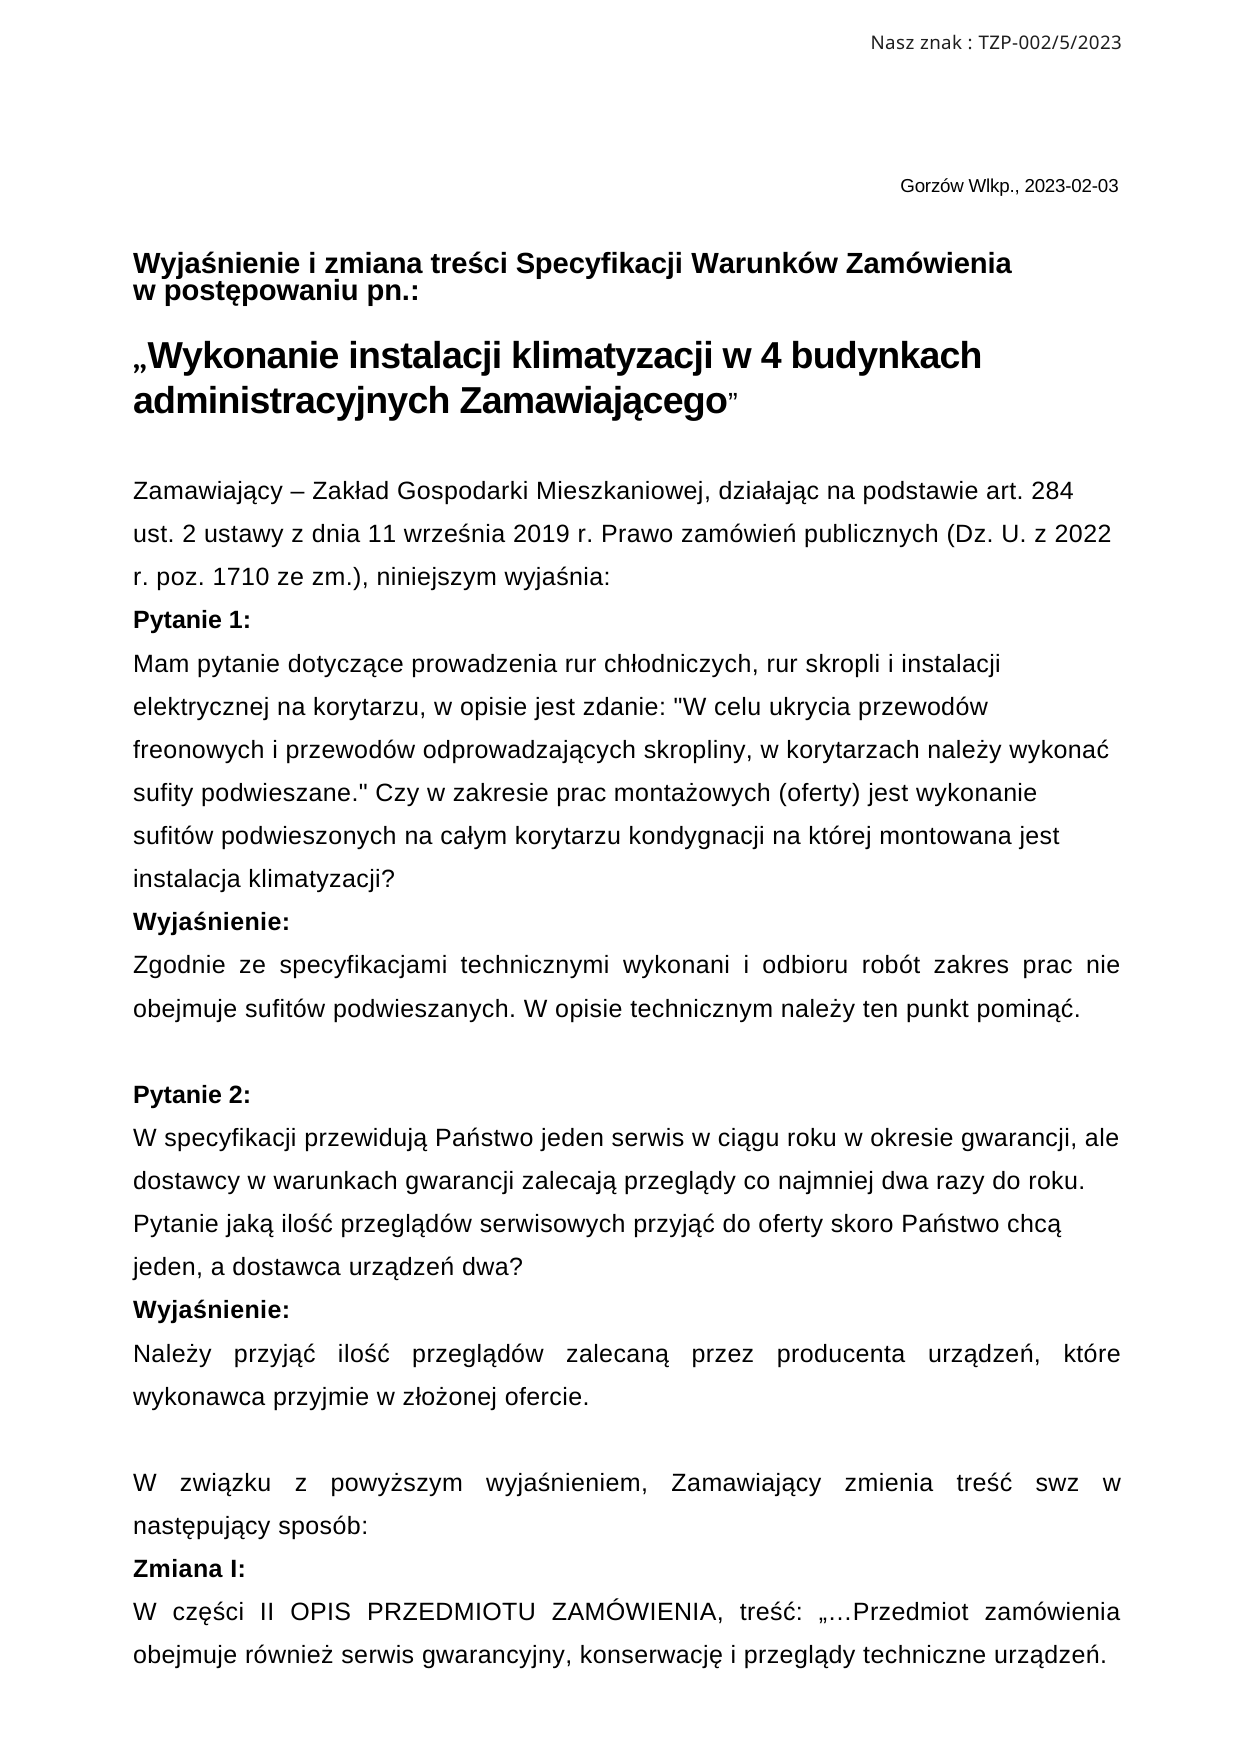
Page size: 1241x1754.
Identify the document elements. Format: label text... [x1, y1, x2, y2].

text Wyjaśnienie: [133, 1295, 1122, 1324]
text Zgodnie ze specyfikacjami technicznymi wykonani i odbioru robót zakres prac nie obejmuje sufitów podwieszanych. W opisie technicznym należy ten punkt pominąć. [133, 950, 1122, 1022]
text Mam pytanie dotyczące prowadzenia rur chłodniczych, rur skropli i instalacji elektrycznej na korytarzu, w opisie jest zdanie: "W celu ukrycia przewodów freonowych i przewodów odprowadzających skropliny, w korytarzach należy wykonać sufity podwieszane." Czy w zakresie prac montażowych (oferty) jest wykonanie sufitów podwieszonych na całym korytarzu kondygnacji na której montowana jest instalacja klimatyzacji? [133, 648, 1122, 893]
text W specyfikacji przewidują Państwo jeden serwis w ciągu roku w okresie gwarancji, ale dostawcy w warunkach gwarancji zalecają przeglądy co najmniej dwa razy do roku. Pytanie jaką ilość przeglądów serwisowych przyjąć do oferty skoro Państwo chcą jeden, a dostawca urządzeń dwa? [133, 1123, 1122, 1281]
text Należy przyjąć ilość przeglądów zalecaną przez producenta urządzeń, które wykonawca przyjmie w złożonej ofercie. [133, 1338, 1122, 1410]
text Wyjaśnienie: [133, 907, 1122, 936]
text Pytanie 1: [133, 605, 1122, 634]
title administracyjnych Zamawiającego” [133, 379, 1122, 422]
text W części II OPIS PRZEDMIOTU ZAMÓWIENIA, treść: „…Przedmiot zamówienia obejmuje również serwis gwarancyjny, konserwację i przeglądy techniczne urządzeń. [133, 1597, 1122, 1669]
text W związku z powyższym wyjaśnieniem, Zamawiający zmienia treść swz w następujący sposób: [133, 1468, 1122, 1540]
text Gorzów Wlkp., 2023-02-03 [133, 171, 1119, 198]
text Pytanie 2: [133, 1080, 1122, 1108]
title „Wykonanie instalacji klimatyzacji w 4 budynkach [133, 333, 1122, 379]
text Wyjaśnienie i zmiana treści Specyfikacji Warunków Zamówienia w postępowaniu pn.: [133, 252, 1119, 306]
text Zamawiający – Zakład Gospodarki Mieszkaniowej, działając na podstawie art. 284 ust. 2 ustawy z dnia 11 września 2019 r. Prawo zamówień publicznych (Dz. U. z 2022 r. poz. 1710 ze zm.), niniejszym wyjaśnia: [133, 476, 1122, 591]
text Zmiana I: [133, 1554, 1122, 1583]
